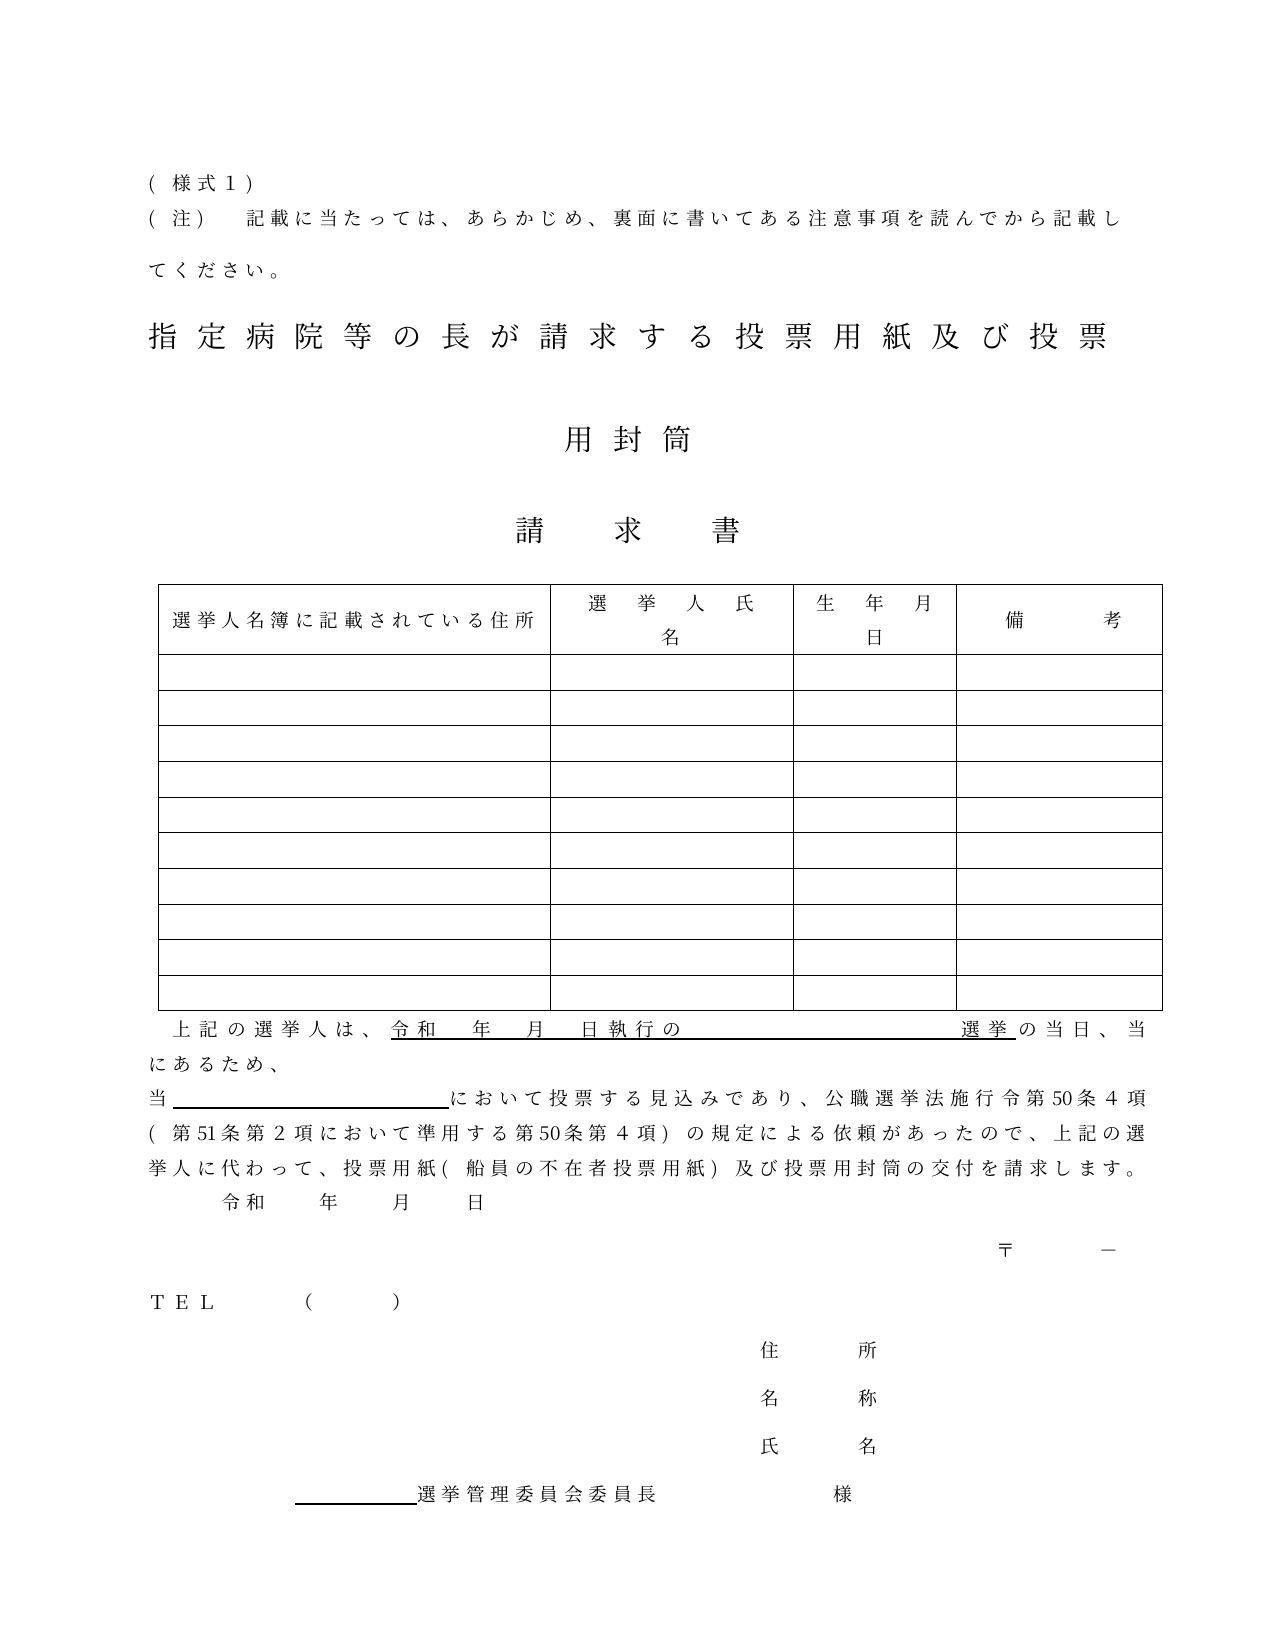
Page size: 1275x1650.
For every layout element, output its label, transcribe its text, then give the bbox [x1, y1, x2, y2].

table_cell [794, 976, 956, 1010]
table_header 備 考 [957, 585, 1162, 654]
table_cell [957, 869, 1162, 903]
table_cell [551, 833, 793, 868]
table_cell [159, 691, 550, 725]
table_header 選挙人名簿に記載されている住所 [159, 585, 550, 654]
table_cell [159, 726, 550, 761]
table_cell [159, 976, 550, 1010]
table_cell [159, 940, 550, 975]
text 指定病院等の長が請求する投票用紙及び投票用封筒 [148, 300, 1127, 473]
table_cell [159, 798, 550, 832]
table_cell [957, 940, 1162, 975]
table_cell [551, 798, 793, 832]
table_cell [159, 655, 550, 690]
table_cell [551, 869, 793, 903]
table_cell [551, 940, 793, 975]
table_cell [551, 726, 793, 761]
table_cell [957, 798, 1162, 832]
text 令和 年 月 日 [148, 1184, 1127, 1219]
table_cell [551, 905, 793, 939]
table_cell [159, 869, 550, 903]
text (様式１) [148, 165, 1127, 200]
text 選挙管理委員会委員長 様 [148, 1476, 1127, 1511]
text (注) 記載に当たっては、あらかじめ、裏面に書いてある注意事項を読んでから記載してください。 [148, 200, 1127, 286]
table_header 選 挙 人 氏 名 [551, 585, 793, 654]
table_cell [794, 762, 956, 797]
table_cell [794, 833, 956, 868]
table_cell [957, 726, 1162, 761]
table_cell [794, 869, 956, 903]
table_cell [957, 762, 1162, 797]
text 氏 名 [148, 1428, 1127, 1463]
table_cell [957, 976, 1162, 1010]
table_cell [957, 691, 1162, 725]
table_cell [551, 976, 793, 1010]
text 上記の選挙人は、令和 年 月 日執行の 選挙の当日、当 にあるため、 [148, 1011, 1152, 1081]
table_cell [159, 833, 550, 868]
text 当 において投票する見込みであり、公職選挙法施行令第50条４項(第51条第２項において準用する第50条第４項)の規定による依頼があったので、上記の選挙人に代わって、投票用紙(船員の不在者投票用紙)及び投票用封筒の交付を請求します。 [148, 1081, 1152, 1184]
table_cell [957, 655, 1162, 690]
table_cell [551, 691, 793, 725]
table_cell [794, 655, 956, 690]
table_header 生 年 月 日 [794, 585, 956, 654]
text 〒 － ＴＥＬ （ ） [148, 1232, 1127, 1319]
table_cell [551, 655, 793, 690]
text 請 求 書 [148, 494, 1127, 563]
table_cell [794, 940, 956, 975]
table_cell [957, 905, 1162, 939]
table_cell [794, 726, 956, 761]
text 名 称 [148, 1380, 1127, 1415]
text 住 所 [148, 1332, 1127, 1367]
table_cell [957, 833, 1162, 868]
table_cell [159, 905, 550, 939]
table_cell [551, 762, 793, 797]
table_cell [159, 762, 550, 797]
table_cell [794, 905, 956, 939]
table_cell [794, 798, 956, 832]
table_cell [794, 691, 956, 725]
